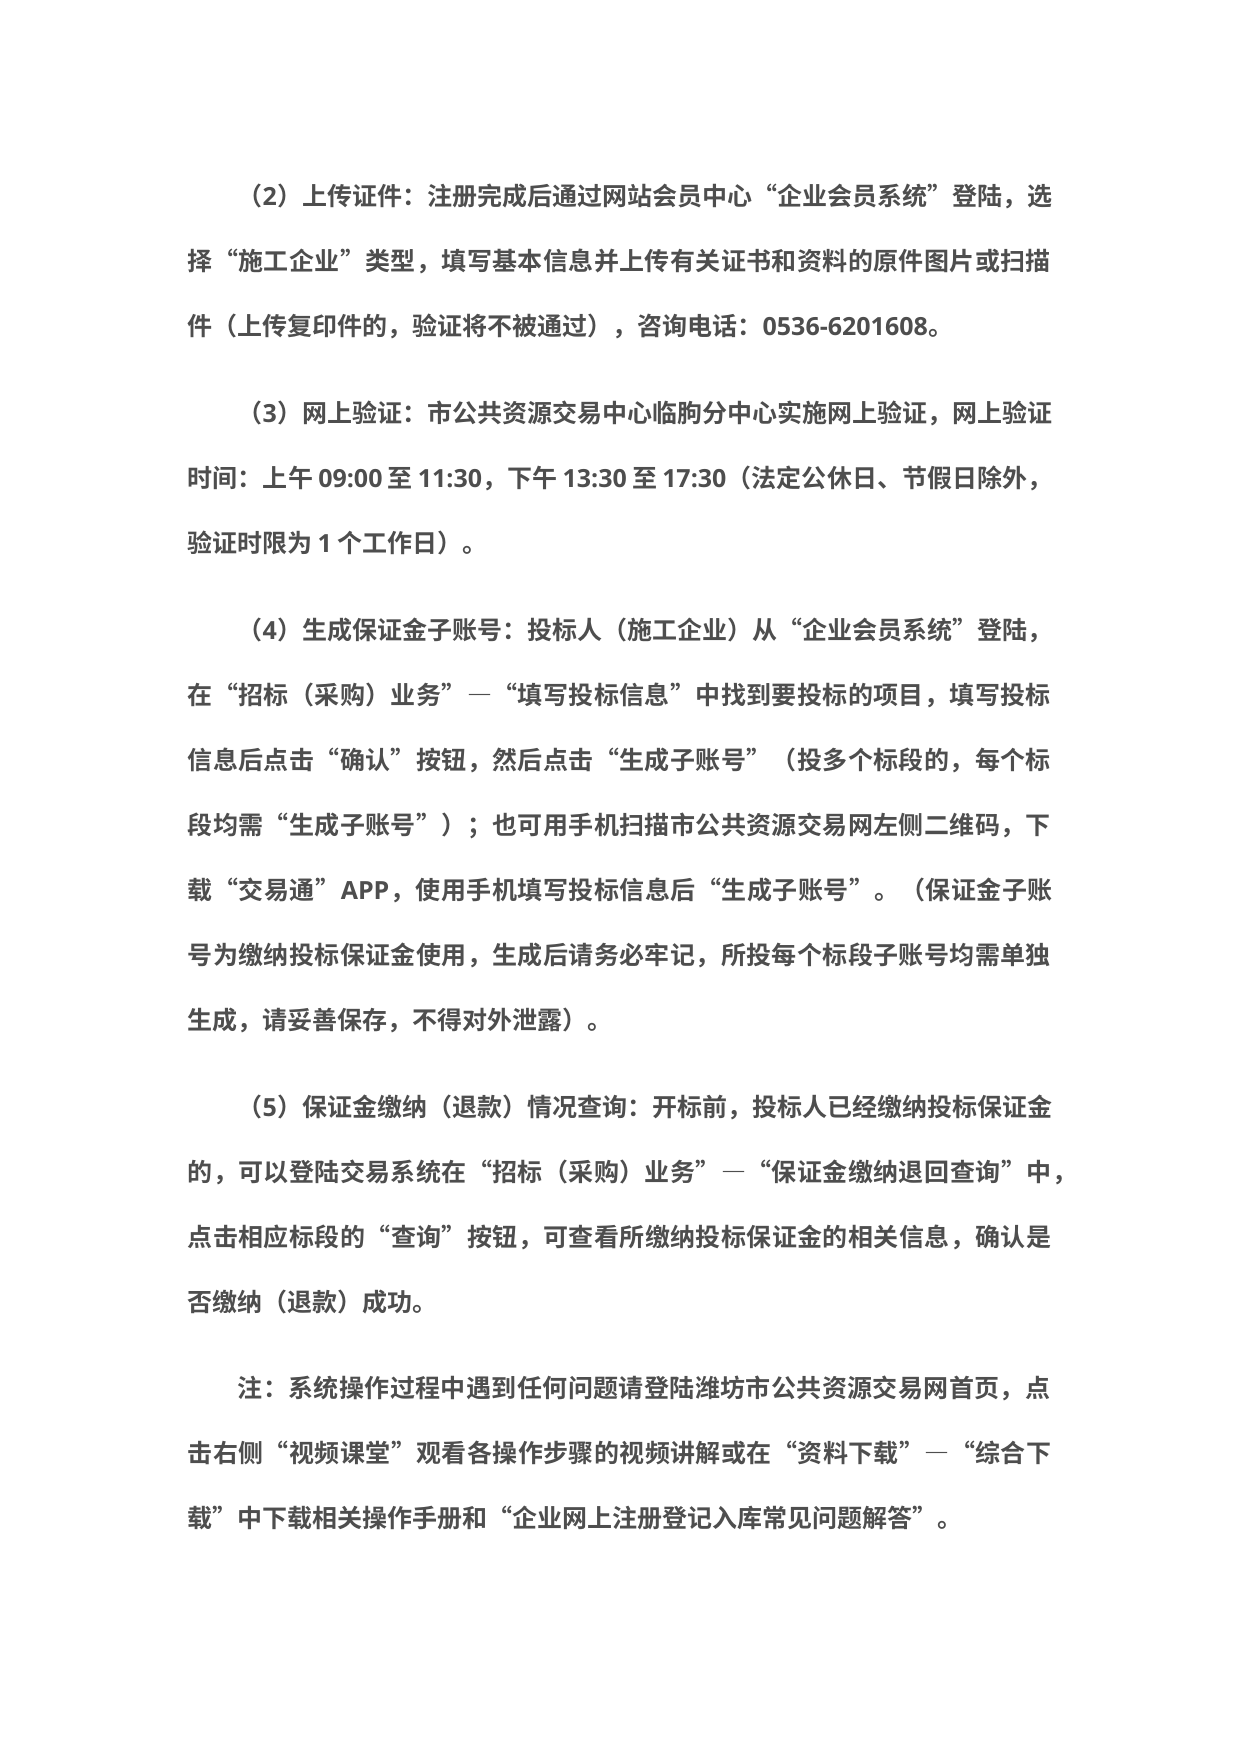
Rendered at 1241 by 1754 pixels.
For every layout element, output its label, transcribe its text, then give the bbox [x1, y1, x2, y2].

text （5）保证金缴纳（退款）情况查询：开标前，投标人已经缴纳投标保证金的，可以登陆交易系统在“招标（采购）业务”—“保证金缴纳退回查询”中，点击相应标段的“查询”按钮，可查看所缴纳投标保证金的相关信息，确认是否缴纳（退款）成功。 [187, 1073, 1053, 1333]
text （3）网上验证：市公共资源交易中心临朐分中心实施网上验证，网上验证时间：上午09:00至11:30，下午13:30至17:30（法定公休日、节假日除外，验证时限为1个工作日）。 [187, 379, 1053, 574]
text （2）上传证件：注册完成后通过网站会员中心“企业会员系统”登陆，选择“施工企业”类型，填写基本信息并上传有关证书和资料的原件图片或扫描件（上传复印件的，验证将不被通过），咨询电话：0536-6201608。 [187, 162, 1053, 357]
text （4）生成保证金子账号：投标人（施工企业）从“企业会员系统”登陆，在“招标（采购）业务”—“填写投标信息”中找到要投标的项目，填写投标信息后点击“确认”按钮，然后点击“生成子账号”（投多个标段的，每个标段均需“生成子账号”）；也可用手机扫描市公共资源交易网左侧二维码，下载“交易通”APP，使用手机填写投标信息后“生成子账号”。（保证金子账号为缴纳投标保证金使用，生成后请务必牢记，所投每个标段子账号均需单独生成，请妥善保存，不得对外泄露）。 [187, 596, 1053, 1051]
text 注：系统操作过程中遇到任何问题请登陆潍坊市公共资源交易网首页，点击右侧“视频课堂”观看各操作步骤的视频讲解或在“资料下载”—“综合下载”中下载相关操作手册和“企业网上注册登记入库常见问题解答”。 [187, 1354, 1053, 1549]
